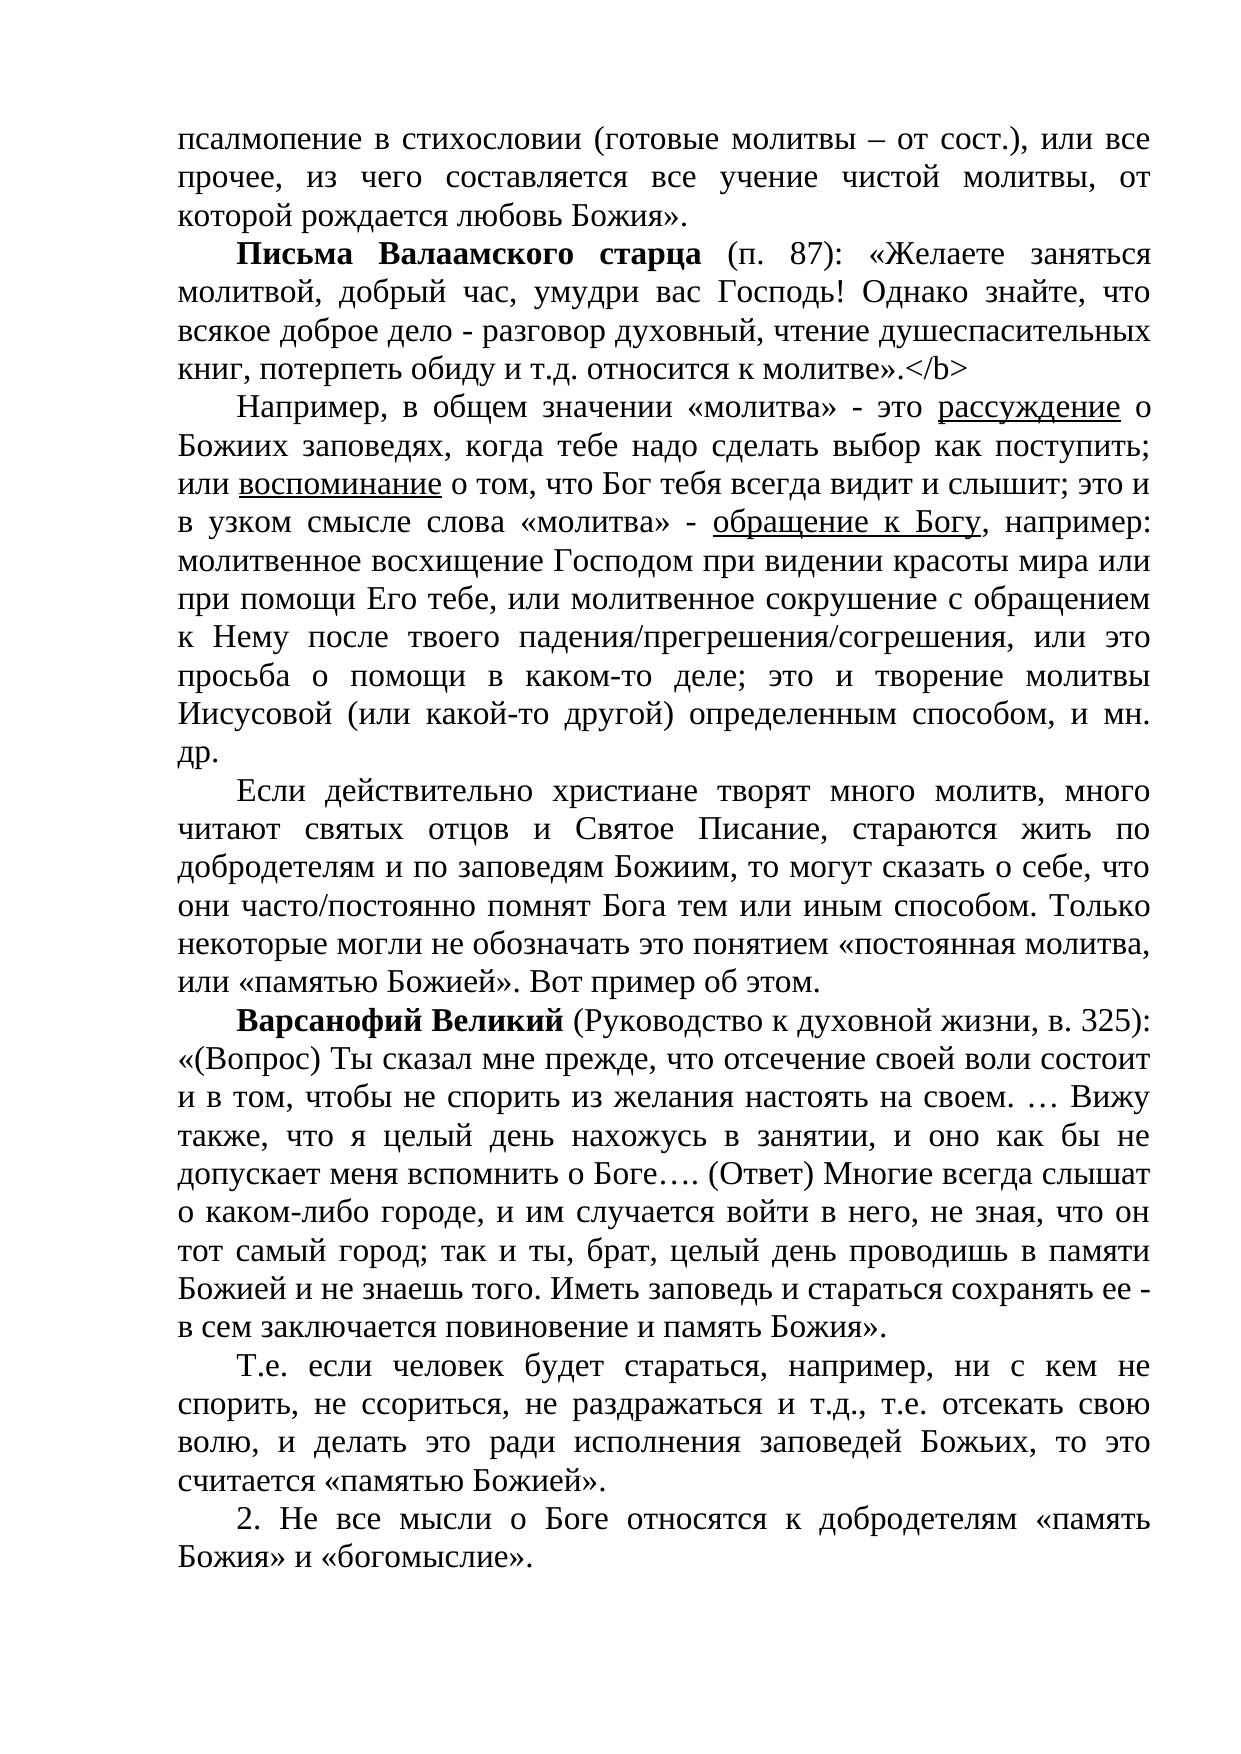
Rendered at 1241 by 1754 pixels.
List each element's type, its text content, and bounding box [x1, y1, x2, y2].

text Если действительно христиане творят много молитв, много читают святых отцов и Святое Писание, стараются жить по добродетелям и по заповедям Божиим, то могут сказать о себе, что они часто/постоянно помнят Бога тем или иным способом. Только некоторые могли не обозначать это понятием «постоянная молитва, или «памятью Божией». Вот пример об этом. [177, 770, 1152, 1000]
text Варсанофий Великий (Руководство к духовной жизни, в. 325): «(Вопрос) Ты сказал мне прежде, что отсечение своей воли состоит и в том, чтобы не спорить из желания настоять на своем. … Вижу также, что я целый день нахожусь в занятии, и оно как бы не допускает меня вспомнить о Боге…. (Ответ) Многие всегда слышат о каком-либо городе, и им случается войти в него, не зная, что он тот самый город; так и ты, брат, целый день проводишь в памяти Божией и не знаешь того. Иметь заповедь и стараться сохранять ее - в сем заключается повиновение и память Божия». [177, 1000, 1152, 1345]
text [177, 118, 1152, 233]
text Например, в общем значении «молитва» - это рассуждение о Божиих заповедях, когда тебе надо сделать выбор как поступить; или воспоминание о том, что Бог тебя всегда видит и слышит; это и в узком смысле слова «молитва» - обращение к Богу, например: молитвенное восхищение Господом при видении красоты мира или при помощи Его тебе, или молитвенное сокрушение с обращением к Нему после твоего падения/прегрешения/согрешения, или это просьба о помощи в каком-то деле; это и творение молитвы Иисусовой (или какой-то другой) определенным способом, и мн. др. [177, 386, 1152, 770]
text 2. Не все мысли о Боге относятся к добродетелям «память Божия» и «богомыслие». [177, 1498, 1152, 1575]
text Т.е. если человек будет стараться, например, ни с кем не спорить, не ссориться, не раздражаться и т.д., т.е. отсекать свою волю, и делать это ради исполнения заповедей Божьих, то это считается «памятью Божией». [177, 1345, 1152, 1498]
text Письма Валаамского старца (п. 87): «Желаете заняться молитвой, добрый час, умудри вас Господь! Однако знайте, что всякое доброе дело - разговор духовный, чтение душеспасительных книг, потерпеть обиду и т.д. относится к молитве».</b> [177, 233, 1152, 386]
